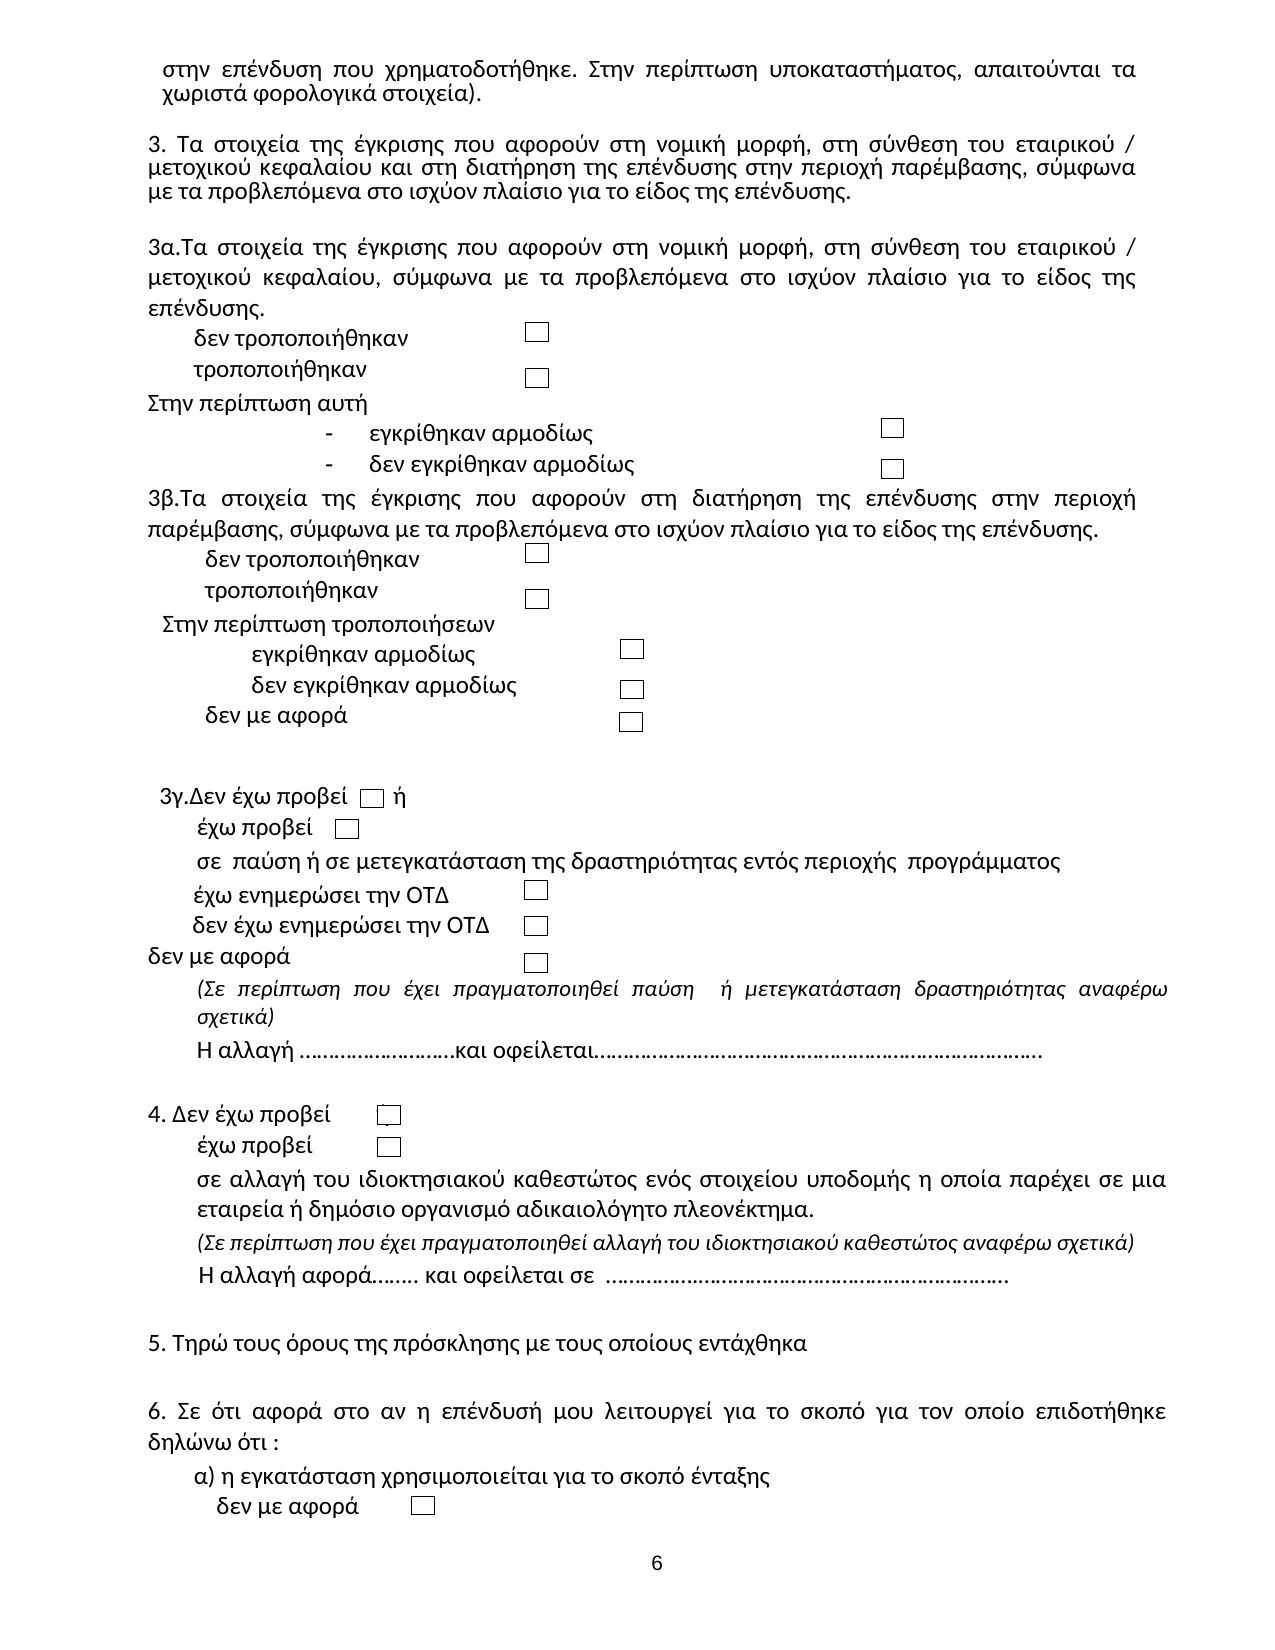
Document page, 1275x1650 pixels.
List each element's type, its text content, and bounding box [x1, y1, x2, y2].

text δεν με αφορά [205, 699, 1169, 730]
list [140, 59, 1137, 106]
text σε αλλαγή του ιδιοκτησιακού καθεστώτος ενός στοιχείου υποδομής η οποία παρέχει σε μια εταιρεία ή δημόσιο οργανισμό αδικαιολόγητο πλεονέκτημα. [197, 1163, 1169, 1224]
text εγκρίθηκαν αρμοδίως [251, 638, 1169, 669]
text α) η εγκατάσταση χρησιμοποιείται για το σκοπό ένταξης [193, 1460, 1169, 1491]
text δεν εγκρίθηκαν αρμοδίως [251, 669, 1169, 699]
text 3. Tα στοιχεία της έγκρισης που αφορούν στη νομική μορφή, στη σύνθεση του εταιρικού / μετοχικού κεφαλαίου και στη διατήρηση της επένδυσης στην περιοχή παρέμβασης, σύμφωνα με τα προβλεπόμενα στο ισχύον πλαίσιο για το είδος της επένδυσης. [148, 133, 1137, 204]
text δεν με αφορά [148, 940, 1169, 971]
text 5. Τηρώ τους όρους της πρόσκλησης με τους οποίους εντάχθηκα [148, 1327, 1169, 1358]
text έχω ενημερώσει την ΟΤΔ [148, 879, 1169, 910]
text 3α.Tα στοιχεία της έγκρισης που αφορούν στη νομική μορφή, στη σύνθεση του εταιρικού / μετοχικού κεφαλαίου, σύμφωνα με τα προβλεπόμενα στο ισχύον πλαίσιο για το είδος της επένδυσης. [148, 231, 1137, 322]
text έχω προβεί [197, 811, 1169, 842]
list δεν εγκρίθηκαν αρμοδίως [272, 448, 1169, 479]
text 3β.Tα στοιχεία της έγκρισης που αφορούν στη διατήρηση της επένδυσης στην περιοχή παρέμβασης, σύμφωνα με τα προβλεπόμενα στο ισχύον πλαίσιο για το είδος της επένδυσης. [148, 482, 1137, 543]
text δεν έχω ενημερώσει την ΟΤΔ [148, 910, 1169, 940]
text 3γ.Δεν έχω προβεί ή [159, 781, 1169, 811]
text δεν τροποποιήθηκαν [148, 322, 1138, 353]
text Η αλλαγή αφορά…….. και οφείλεται σε …………….……………………………………………… [148, 1259, 1169, 1290]
text 4. Δεν έχω προβεί ή [148, 1098, 1169, 1129]
text Στην περίπτωση αυτή [148, 387, 1169, 418]
text έχω προβεί [197, 1129, 1169, 1159]
text τροποποιήθηκαν [194, 353, 1169, 383]
text Η αλλαγή ………………………και οφείλεται…………………………………………………………………… [197, 1034, 1169, 1064]
text (Σε περίπτωση που έχει πραγματοποιηθεί αλλαγή του ιδιοκτησιακού καθεστώτος αναφέρω σχετικά) [197, 1228, 1169, 1256]
text σε παύση ή σε μετεγκατάσταση της δραστηριότητας εντός περιοχής προγράμματος [197, 845, 1169, 876]
text τροποποιήθηκαν [205, 574, 1169, 604]
text (Σε περίπτωση που έχει πραγματοποιηθεί παύση ή μετεγκατάσταση δραστηριότητας αναφέρω σχετικά) [197, 974, 1169, 1030]
list εγκρίθηκαν αρμοδίως [272, 418, 1169, 448]
text δεν τροποποιήθηκαν [205, 543, 1138, 574]
text Στην περίπτωση τροποποιήσεων [162, 608, 1169, 638]
text δεν με αφορά [216, 1491, 1169, 1521]
text 6. Σε ότι αφορά στο αν η επένδυσή μου λειτουργεί για το σκοπό για τον οποίο επιδοτήθηκε δηλώνω ότι : [148, 1395, 1169, 1456]
